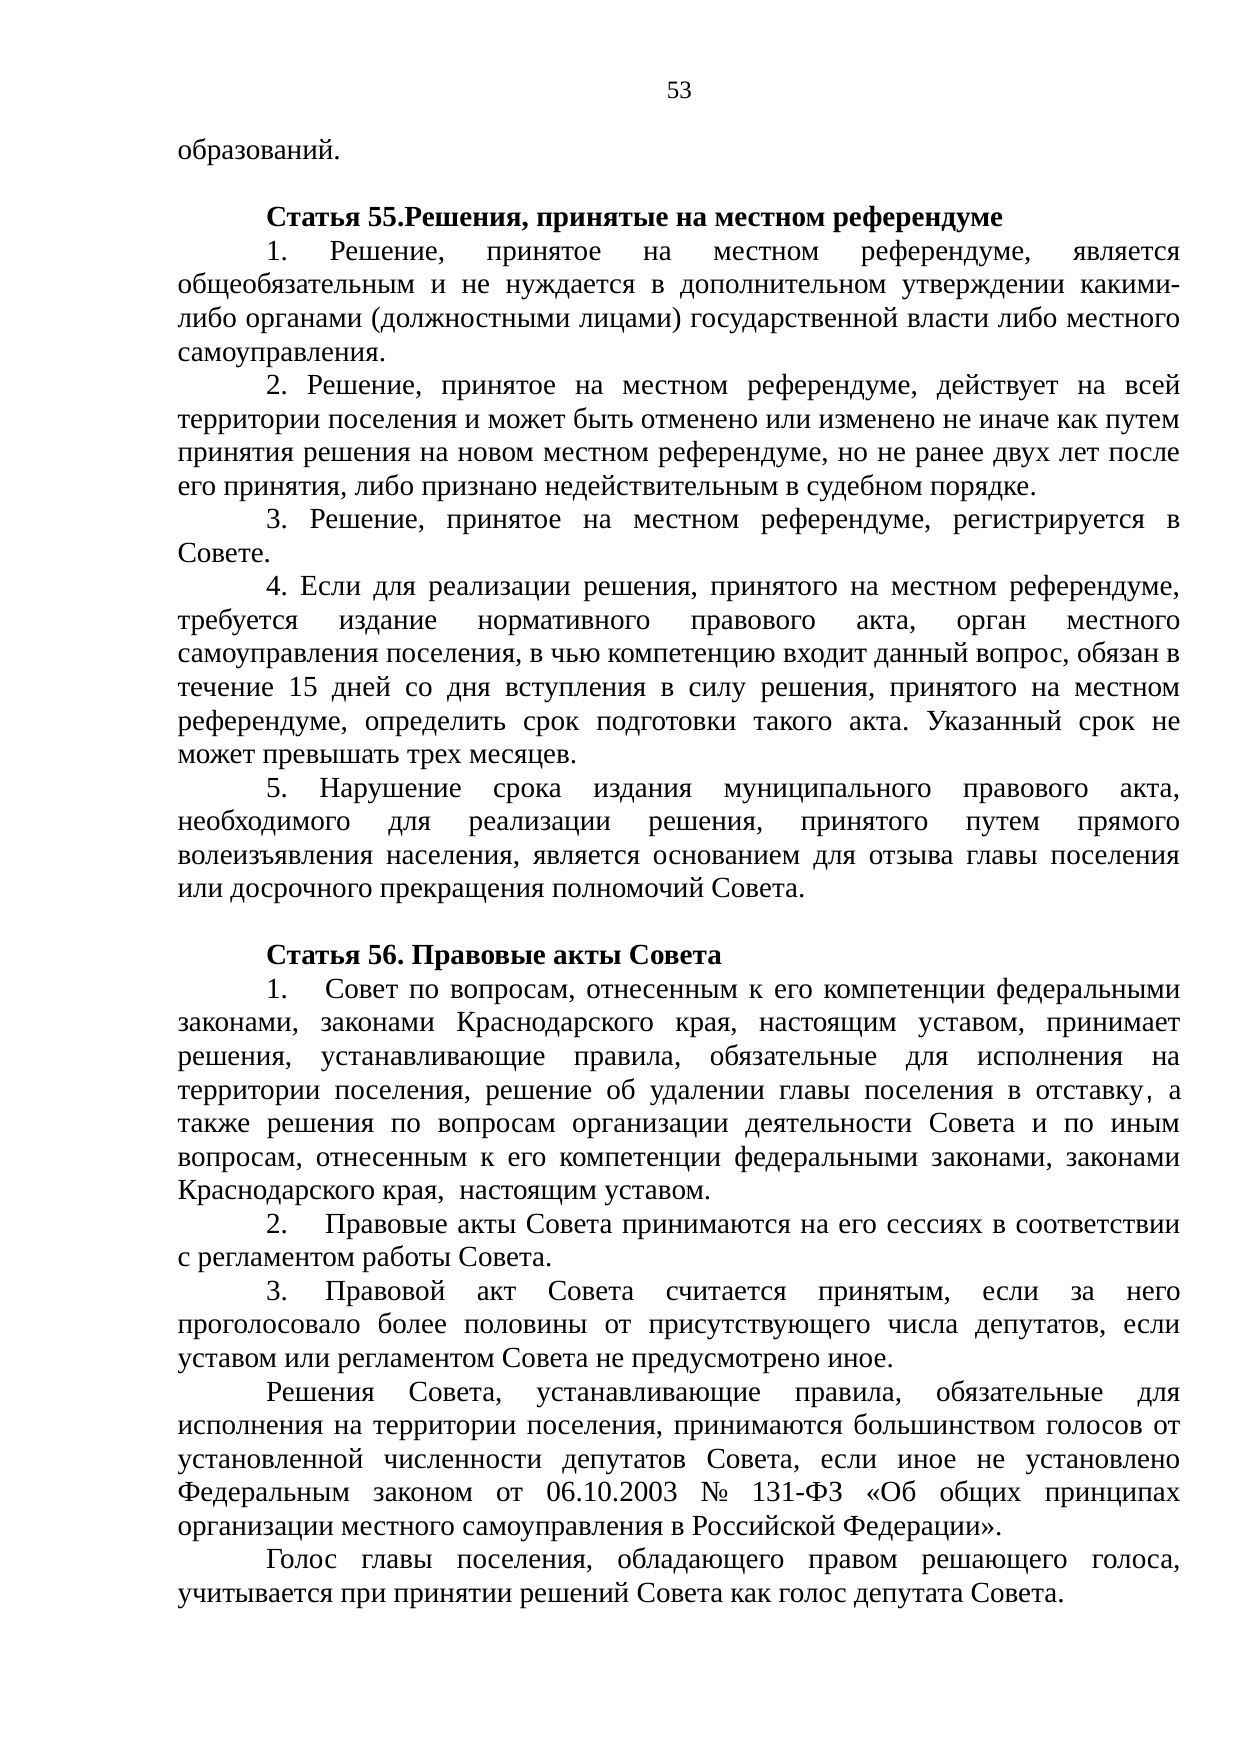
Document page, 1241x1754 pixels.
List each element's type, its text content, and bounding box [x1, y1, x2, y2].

text 1. Решение, принятое на местном референдуме, является общеобязательным и не нуждается в дополнительном утверждении какими-либо органами (должностными лицами) государственной власти либо местного самоуправления. [177, 233, 1181, 367]
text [177, 132, 1181, 166]
subtitle Статья 56. Правовые акты Совета [266, 937, 1181, 971]
text 3. Решение, принятое на местном референдуме, регистрируется в Совете. [177, 501, 1181, 568]
text 5. Нарушение срока издания муниципального правового акта, необходимого для реализации решения, принятого путем прямого волеизъявления населения, является основанием для отзыва главы поселения или досрочного прекращения полномочий Совета. [177, 770, 1181, 904]
list Правовой акт Совета считается принятым, если за него проголосовало более половины от присутствующего числа депутатов, если уставом или регламентом Совета не предусмотрено иное. [177, 1273, 1181, 1374]
text 4. Если для реализации решения, принятого на местном референдуме, требуется издание нормативного правового акта, орган местного самоуправления поселения, в чью компетенцию входит данный вопрос, обязан в течение 15 дней со дня вступления в силу решения, принятого на местном референдуме, определить срок подготовки такого акта. Указанный срок не может превышать трех месяцев. [177, 568, 1181, 770]
text Решения Совета, устанавливающие правила, обязательные для исполнения на территории поселения, принимаются большинством голосов от установленной численности депутатов Совета, если иное не установлено Федеральным законом от 06.10.2003 № 131-ФЗ «Об общих принципах организации местного самоуправления в Российской Федерации». [177, 1374, 1181, 1541]
text Голос главы поселения, обладающего правом решающего голоса, учитывается при принятии решений Совета как голос депутата Совета. [177, 1541, 1181, 1608]
list Совет по вопросам, отнесенным к его компетенции федеральными законами, законами Краснодарского края, настоящим уставом, принимает решения, устанавливающие правила, обязательные для исполнения на территории поселения, решение об удалении главы поселения в отставку, а также решения по вопросам организации деятельности Совета и по иным вопросам, отнесенным к его компетенции федеральными законами, законами Краснодарского края, настоящим уставом. [177, 971, 1181, 1206]
list Правовые акты Совета принимаются на его сессиях в соответствии с регламентом работы Совета. [177, 1206, 1181, 1273]
text 2. Решение, принятое на местном референдуме, действует на всей территории поселения и может быть отменено или изменено не иначе как путем принятия решения на новом местном референдуме, но не ранее двух лет после его принятия, либо признано недействительным в судебном порядке. [177, 367, 1181, 501]
subtitle Статья 55.Решения, принятые на местном референдуме [177, 199, 1181, 233]
